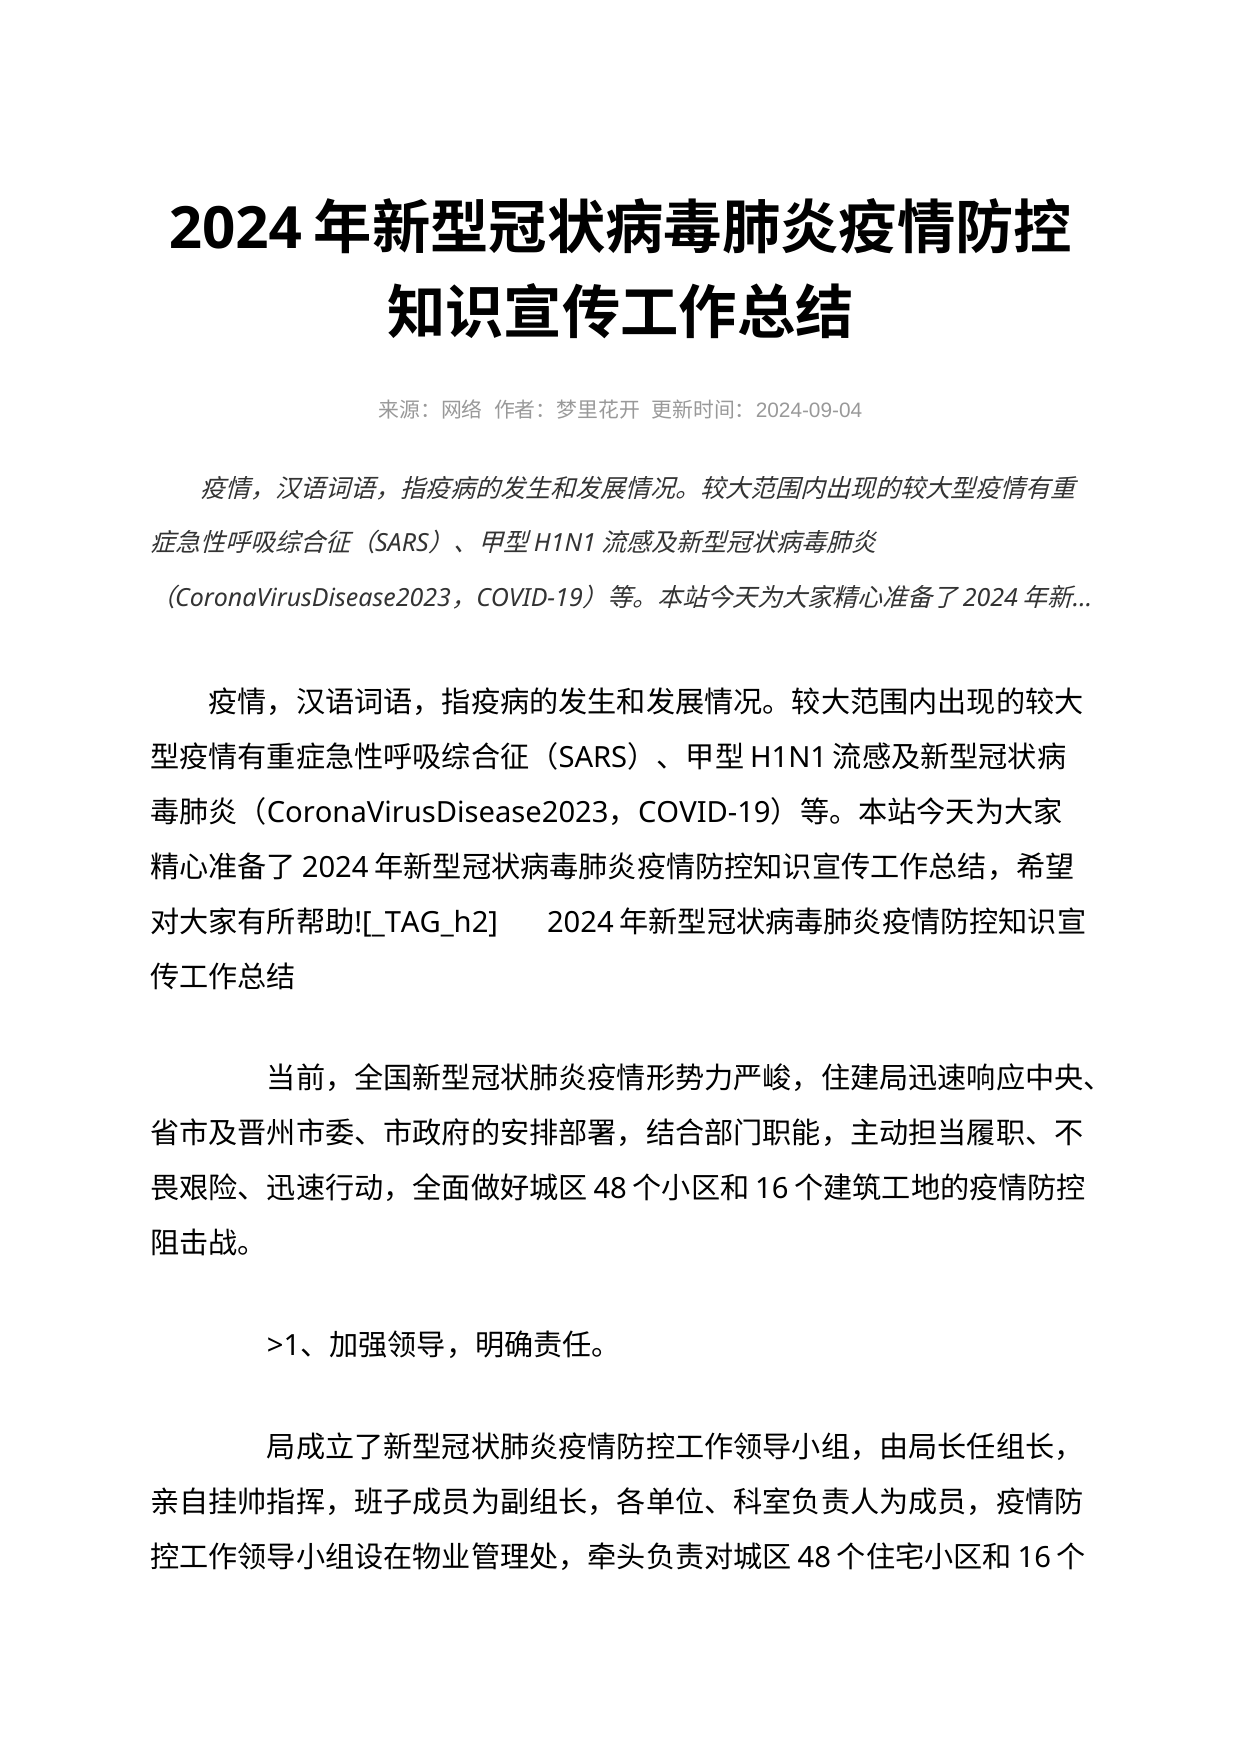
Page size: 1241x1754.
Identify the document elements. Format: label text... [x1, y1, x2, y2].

text >1、加强领导，明确责任。 [150, 1321, 1090, 1364]
text 当前，全国新型冠状肺炎疫情形势力严峻，住建局迅速响应中央、省市及晋州市委、市政府的安排部署，结合部门职能，主动担当履职、不畏艰险、迅速行动，全面做好城区48个小区和16个建筑工地的疫情防控阻击战。 [150, 1055, 1090, 1262]
text 疫情，汉语词语，指疫病的发生和发展情况。较大范围内出现的较大型疫情有重症急性呼吸综合征（SARS）、甲型H1N1流感及新型冠状病毒肺炎（CoronaVirusDisease2023，COVID-19）等。本站今天为大家精心准备了2024年新... [150, 468, 1090, 613]
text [150, 1423, 1090, 1576]
text 来源：网络 作者：梦里花开 更新时间：2024-09-04 [150, 397, 1090, 421]
subtitle 2024年新型冠状病毒肺炎疫情防控知识宣传工作总结 [150, 181, 1090, 351]
text 疫情，汉语词语，指疫病的发生和发展情况。较大范围内出现的较大型疫情有重症急性呼吸综合征（SARS）、甲型H1N1流感及新型冠状病毒肺炎（CoronaVirusDisease2023，COVID-19）等。本站今天为大家精心准备了2024年新型冠状病毒肺炎疫情防控知识宣传工作总结，希望对大家有所帮助![_TAG_h2] 2024年新型冠状病毒肺炎疫情防控知识宣传工作总结 [150, 678, 1090, 995]
